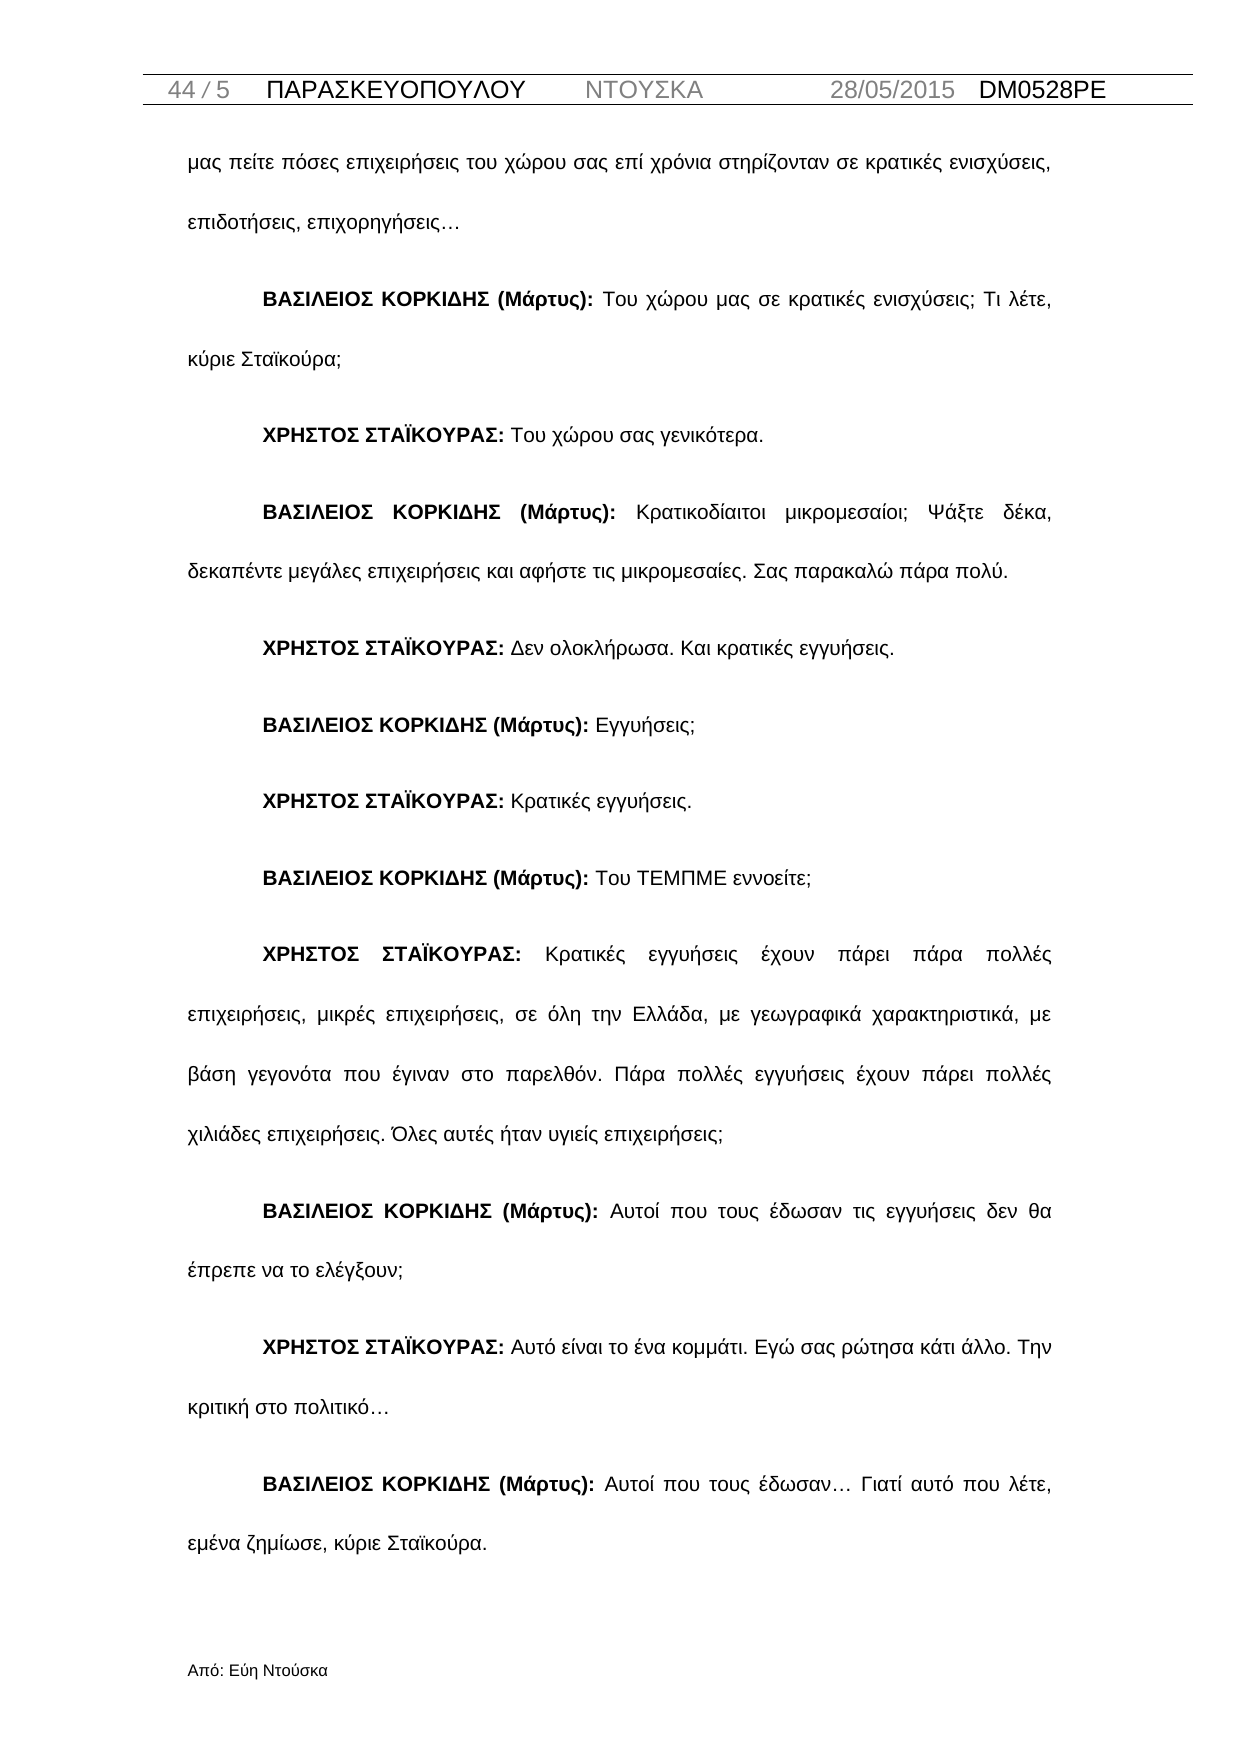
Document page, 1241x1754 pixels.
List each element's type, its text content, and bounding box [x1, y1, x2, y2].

text ΒΑΣΙΛΕΙΟΣ ΚΟΡΚΙΔΗΣ (Μάρτυς): Εγγυήσεις; [187, 712, 1053, 736]
text ΧΡΗΣΤΟΣ ΣΤΑΪΚΟΥΡΑΣ: Κρατικές εγγυήσεις. [187, 789, 1053, 813]
text ΧΡΗΣΤΟΣ ΣΤΑΪΚΟΥΡΑΣ: Του χώρου σας γενικότερα. [187, 423, 1053, 447]
text ΒΑΣΙΛΕΙΟΣ ΚΟΡΚΙΔΗΣ (Μάρτυς): Του ΤΕΜΠΜΕ εννοείτε; [187, 866, 1053, 889]
text ΒΑΣΙΛΕΙΟΣ ΚΟΡΚΙΔΗΣ (Μάρτυς): Αυτοί που τους έδωσαν… Γιατί αυτό που λέτε, εμένα ζημίωσε, κύριε Σταϊκούρα. [187, 1471, 1053, 1555]
text ΧΡΗΣΤΟΣ ΣΤΑΪΚΟΥΡΑΣ: Κρατικές εγγυήσεις έχουν πάρει πάρα πολλές επιχειρήσεις, μικρές επιχειρήσεις, σε όλη την Ελλάδα, με γεωγραφικά χαρακτηριστικά, με βάση γεγονότα που έγιναν στο παρελθόν. Πάρα πολλές εγγυήσεις έχουν πάρει πολλές χιλιάδες επιχειρήσεις. Όλες αυτές ήταν υγιείς επιχειρήσεις; [187, 942, 1053, 1146]
text ΒΑΣΙΛΕΙΟΣ ΚΟΡΚΙΔΗΣ (Μάρτυς): Αυτοί που τους έδωσαν τις εγγυήσεις δεν θα έπρεπε να το ελέγξουν; [187, 1198, 1053, 1282]
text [187, 150, 1053, 234]
text ΧΡΗΣΤΟΣ ΣΤΑΪΚΟΥΡΑΣ: Αυτό είναι το ένα κομμάτι. Εγώ σας ρώτησα κάτι άλλο. Την κριτική στο πολιτικό… [187, 1335, 1053, 1419]
text ΒΑΣΙΛΕΙΟΣ ΚΟΡΚΙΔΗΣ (Μάρτυς): Κρατικοδίαιτοι μικρομεσαίοι; Ψάξτε δέκα, δεκαπέντε μεγάλες επιχειρήσεις και αφήστε τις μικρομεσαίες. Σας παρακαλώ πάρα πολύ. [187, 499, 1053, 583]
text ΒΑΣΙΛΕΙΟΣ ΚΟΡΚΙΔΗΣ (Μάρτυς): Του χώρου μας σε κρατικές ενισχύσεις; Τι λέτε, κύριε Σταϊκούρα; [187, 286, 1053, 370]
text ΧΡΗΣΤΟΣ ΣΤΑΪΚΟΥΡΑΣ: Δεν ολοκλήρωσα. Και κρατικές εγγυήσεις. [187, 636, 1053, 660]
